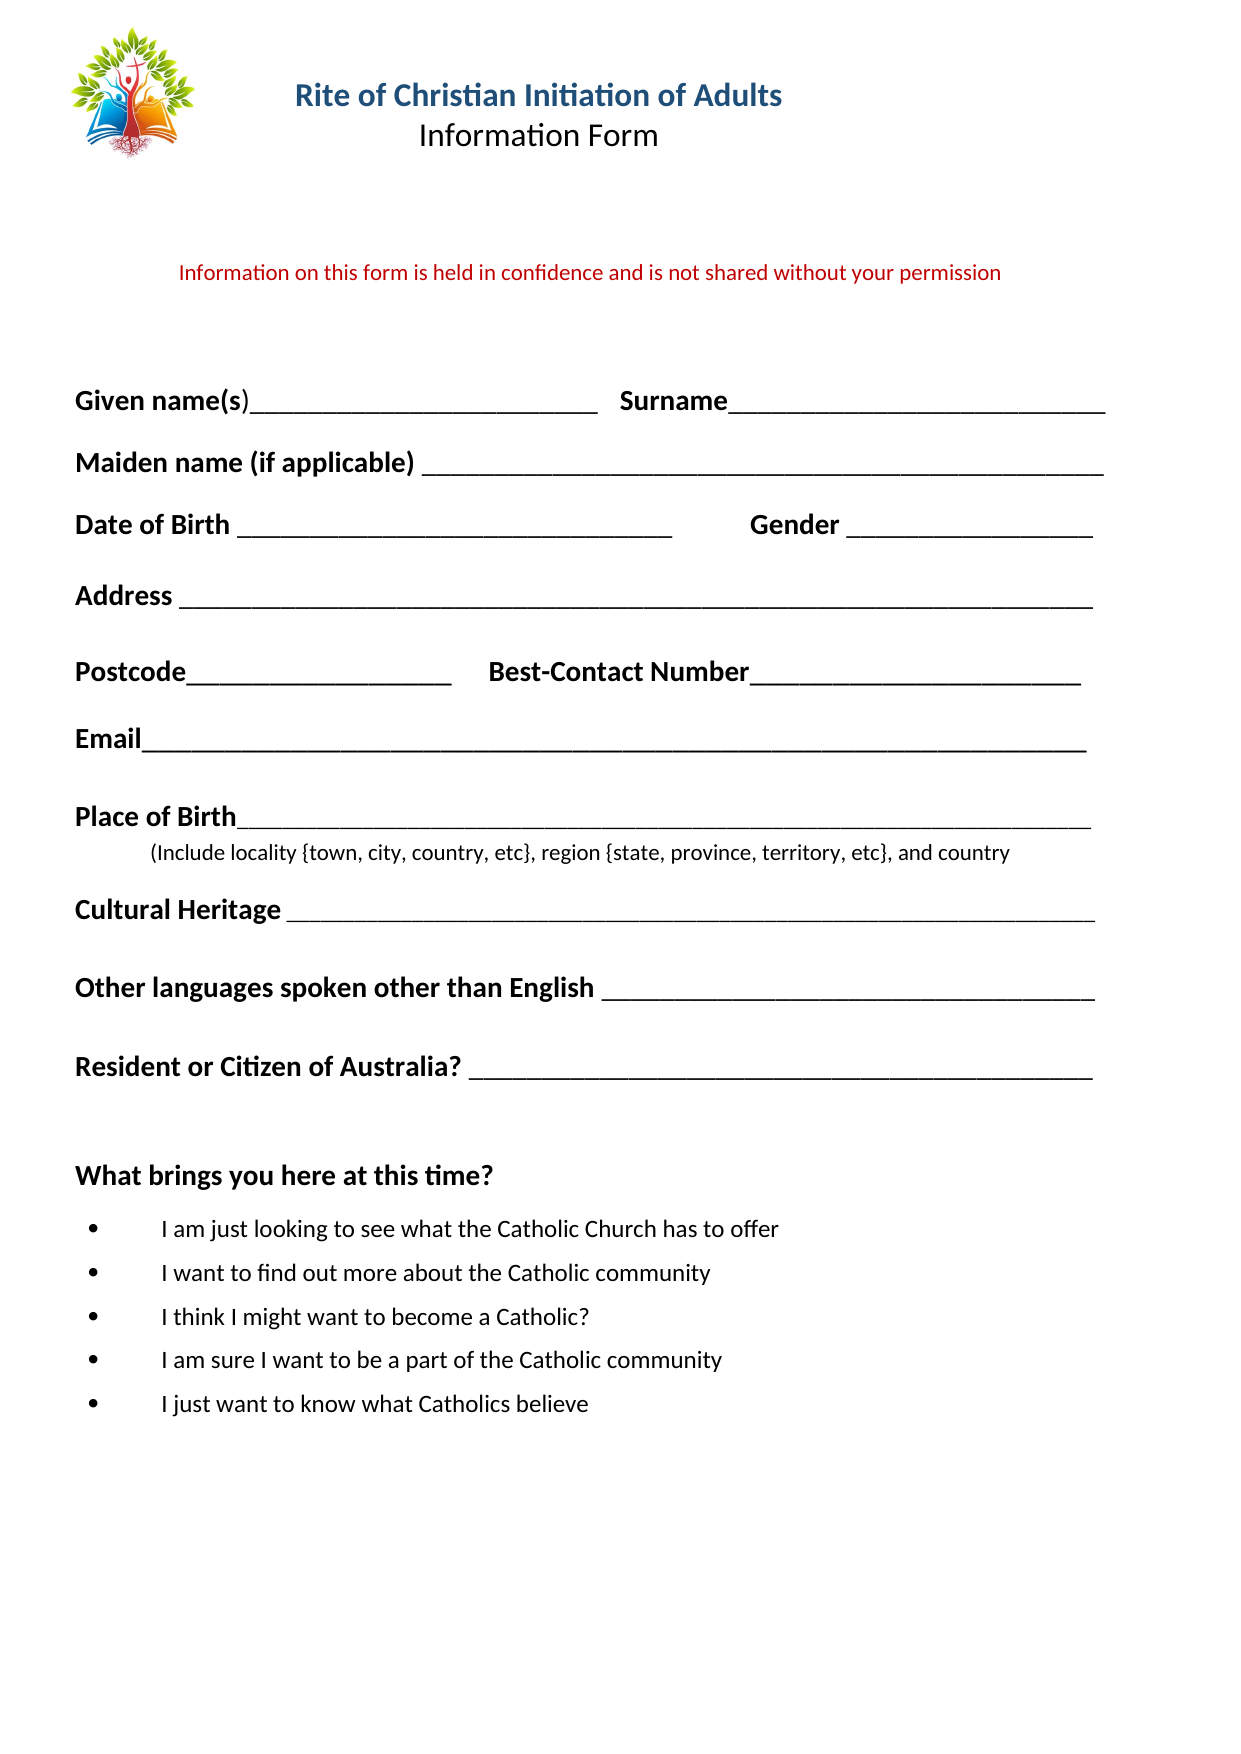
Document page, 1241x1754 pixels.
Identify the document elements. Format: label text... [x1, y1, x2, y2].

text Postcode________________ Best-Contact Number____________________ [75, 648, 1106, 689]
table_cell I want to find out more about the Catholic community [75, 1257, 1202, 1301]
table_cell I just want to know what Catholics believe [75, 1388, 1202, 1432]
text Place of Birth___________________________________________________________________________ (Include locality {town, city, country, etc}, region {state, province, territory, etc}, and country [75, 798, 1106, 866]
text Other languages spoken other than English __________________________________ [75, 969, 1106, 1005]
text Information on this form is held in confidence and is not shared without your permission [75, 258, 1106, 286]
text Resident or Citizen of Australia? ___________________________________________ [75, 1048, 1106, 1116]
text Cultural Heritage _______________________________________________________________________ [75, 891, 1106, 926]
text What brings you here at this time? [75, 1157, 1106, 1193]
text Maiden name (if applicable) _______________________________________________ [75, 444, 1106, 480]
table_header I am just looking to see what the Catholic Church has to offer [75, 1214, 1202, 1257]
table_cell I think I might want to become a Catholic? [75, 1301, 1202, 1344]
picture [62, 23, 201, 162]
text Email_________________________________________________________ [75, 716, 1153, 757]
text Given name(s)________________________ Surname__________________________ [75, 382, 1106, 418]
table_cell I am sure I want to be a part of the Catholic community [75, 1345, 1202, 1388]
text Date of Birth ______________________________ Gender _________________ Address _______________________________________________________________ [75, 506, 1106, 613]
